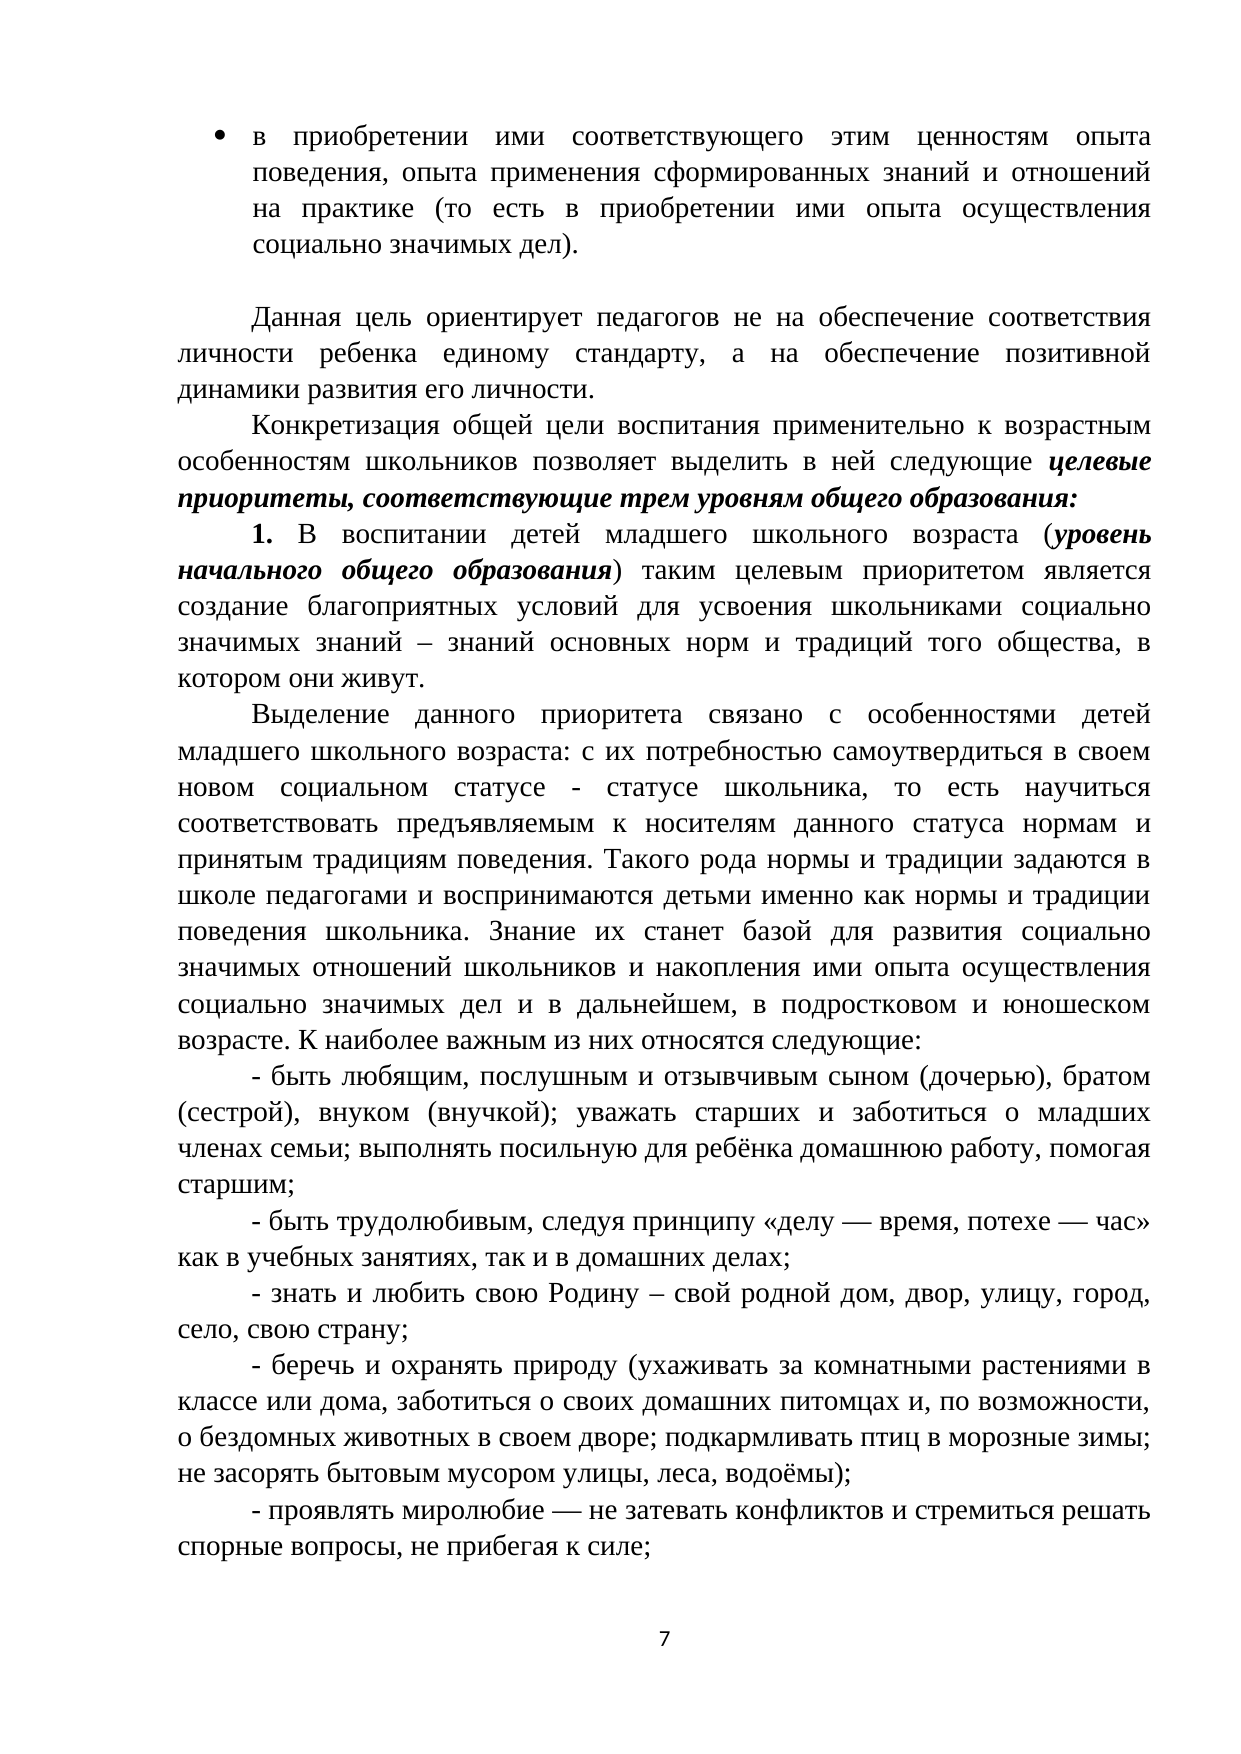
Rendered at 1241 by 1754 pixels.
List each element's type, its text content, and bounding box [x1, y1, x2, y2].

text Конкретизация общей цели воспитания применительно к возрастным особенностям школьников позволяет выделить в ней следующие целевые приоритеты, соответствующие трем уровням общего образования: [177, 407, 1152, 513]
text Данная цель ориентирует педагогов не на обеспечение соответствия личности ребенка единому стандарту, а на обеспечение позитивной динамики развития его личности. [177, 299, 1152, 405]
text 1. В воспитании детей младшего школьного возраста (уровень начального общего образования) таким целевым приоритетом является создание благоприятных условий для усвоения школьниками социально значимых знаний – знаний основных норм и традиций того общества, в котором они живут. [177, 516, 1152, 694]
text - быть трудолюбивым, следуя принципу «делу — время, потехе — час» как в учебных занятиях, так и в домашних делах; [177, 1203, 1152, 1272]
text - знать и любить свою Родину – свой родной дом, двор, улицу, город, село, свою страну; [177, 1275, 1152, 1344]
text - беречь и охранять природу (ухаживать за комнатными растениями в классе или дома, заботиться о своих домашних питомцах и, по возможности, о бездомных животных в своем дворе; подкармливать птиц в морозные зимы; не засорять бытовым мусором улицы, леса, водоёмы); [177, 1347, 1152, 1489]
list в приобретении ими соответствующего этим ценностям опыта поведения, опыта применения сформированных знаний и отношений на практике (то есть в приобретении ими опыта осуществления социально значимых дел). [215, 118, 1152, 260]
text Выделение данного приоритета связано с особенностями детей младшего школьного возраста: с их потребностью самоутвердиться в своем новом социальном статусе - статусе школьника, то есть научиться соответствовать предъявляемым к носителям данного статуса нормам и принятым традициям поведения. Такого рода нормы и традиции задаются в школе педагогами и воспринимаются детьми именно как нормы и традиции поведения школьника. Знание их станет базой для развития социально значимых отношений школьников и накопления ими опыта осуществления социально значимых дел и в дальнейшем, в подростковом и юношеском возрасте. К наиболее важным из них относятся следующие: [177, 697, 1152, 1055]
text - быть любящим, послушным и отзывчивым сыном (дочерью), братом (сестрой), внуком (внучкой); уважать старших и заботиться о младших членах семьи; выполнять посильную для ребёнка домашнюю работу, помогая старшим; [177, 1058, 1152, 1200]
text - проявлять миролюбие — не затевать конфликтов и стремиться решать спорные вопросы, не прибегая к силе; [177, 1492, 1152, 1561]
